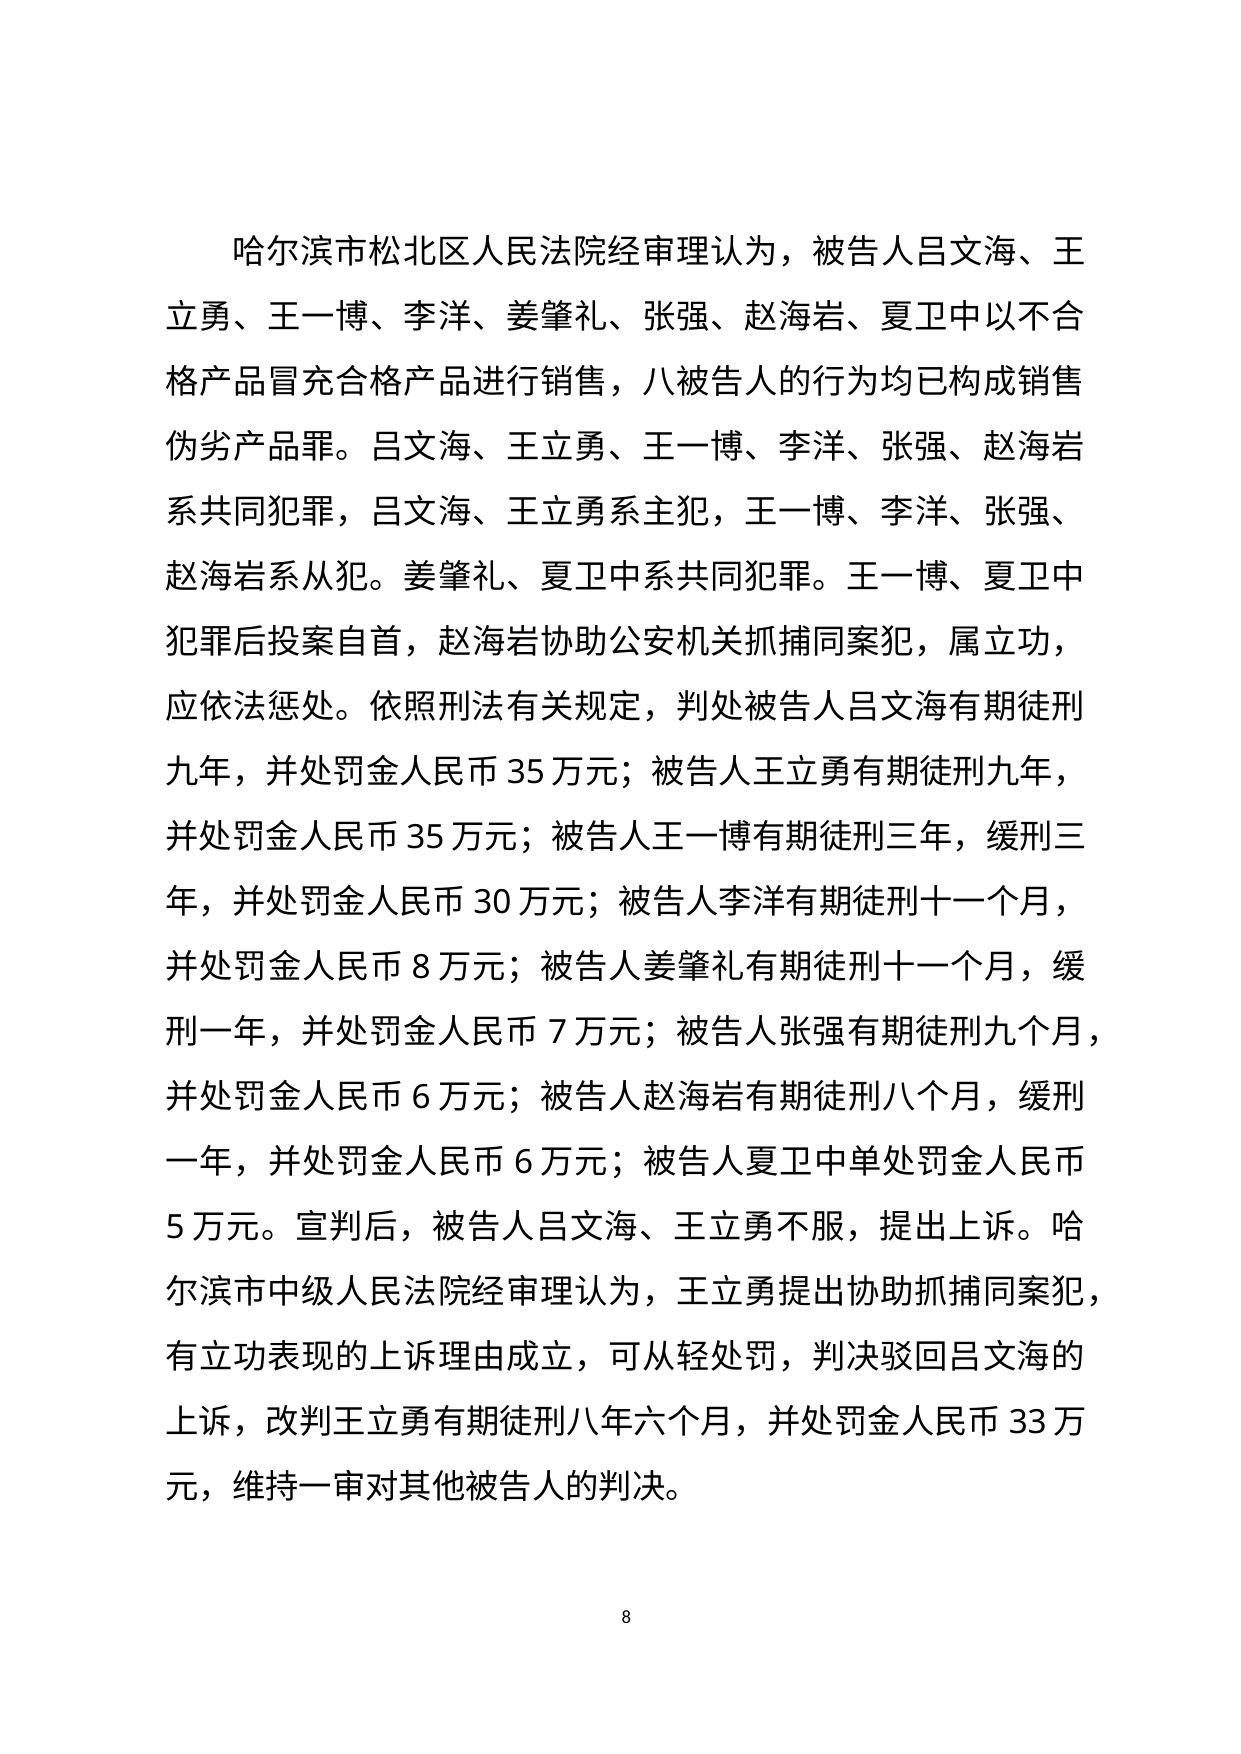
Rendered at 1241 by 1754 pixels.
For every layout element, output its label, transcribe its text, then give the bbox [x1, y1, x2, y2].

text 哈尔滨市松北区人民法院经审理认为，被告人吕文海、王立勇、王一博、李洋、姜肇礼、张强、赵海岩、夏卫中以不合格产品冒充合格产品进行销售，八被告人的行为均已构成销售伪劣产品罪。吕文海、王立勇、王一博、李洋、张强、赵海岩系共同犯罪，吕文海、王立勇系主犯，王一博、李洋、张强、赵海岩系从犯。姜肇礼、夏卫中系共同犯罪。王一博、夏卫中犯罪后投案自首，赵海岩协助公安机关抓捕同案犯，属立功，应依法惩处。依照刑法有关规定，判处被告人吕文海有期徒刑九年，并处罚金人民币35万元；被告人王立勇有期徒刑九年，并处罚金人民币35万元；被告人王一博有期徒刑三年，缓刑三年，并处罚金人民币30万元；被告人李洋有期徒刑十一个月，并处罚金人民币8万元；被告人姜肇礼有期徒刑十一个月，缓刑一年，并处罚金人民币7万元；被告人张强有期徒刑九个月，并处罚金人民币6万元；被告人赵海岩有期徒刑八个月，缓刑一年，并处罚金人民币6万元；被告人夏卫中单处罚金人民币5万元。宣判后，被告人吕文海、王立勇不服，提出上诉。哈尔滨市中级人民法院经审理认为，王立勇提出协助抓捕同案犯，有立功表现的上诉理由成立，可从轻处罚，判决驳回吕文海的上诉，改判王立勇有期徒刑八年六个月，并处罚金人民币33万元，维持一审对其他被告人的判决。 [165, 217, 1087, 1517]
